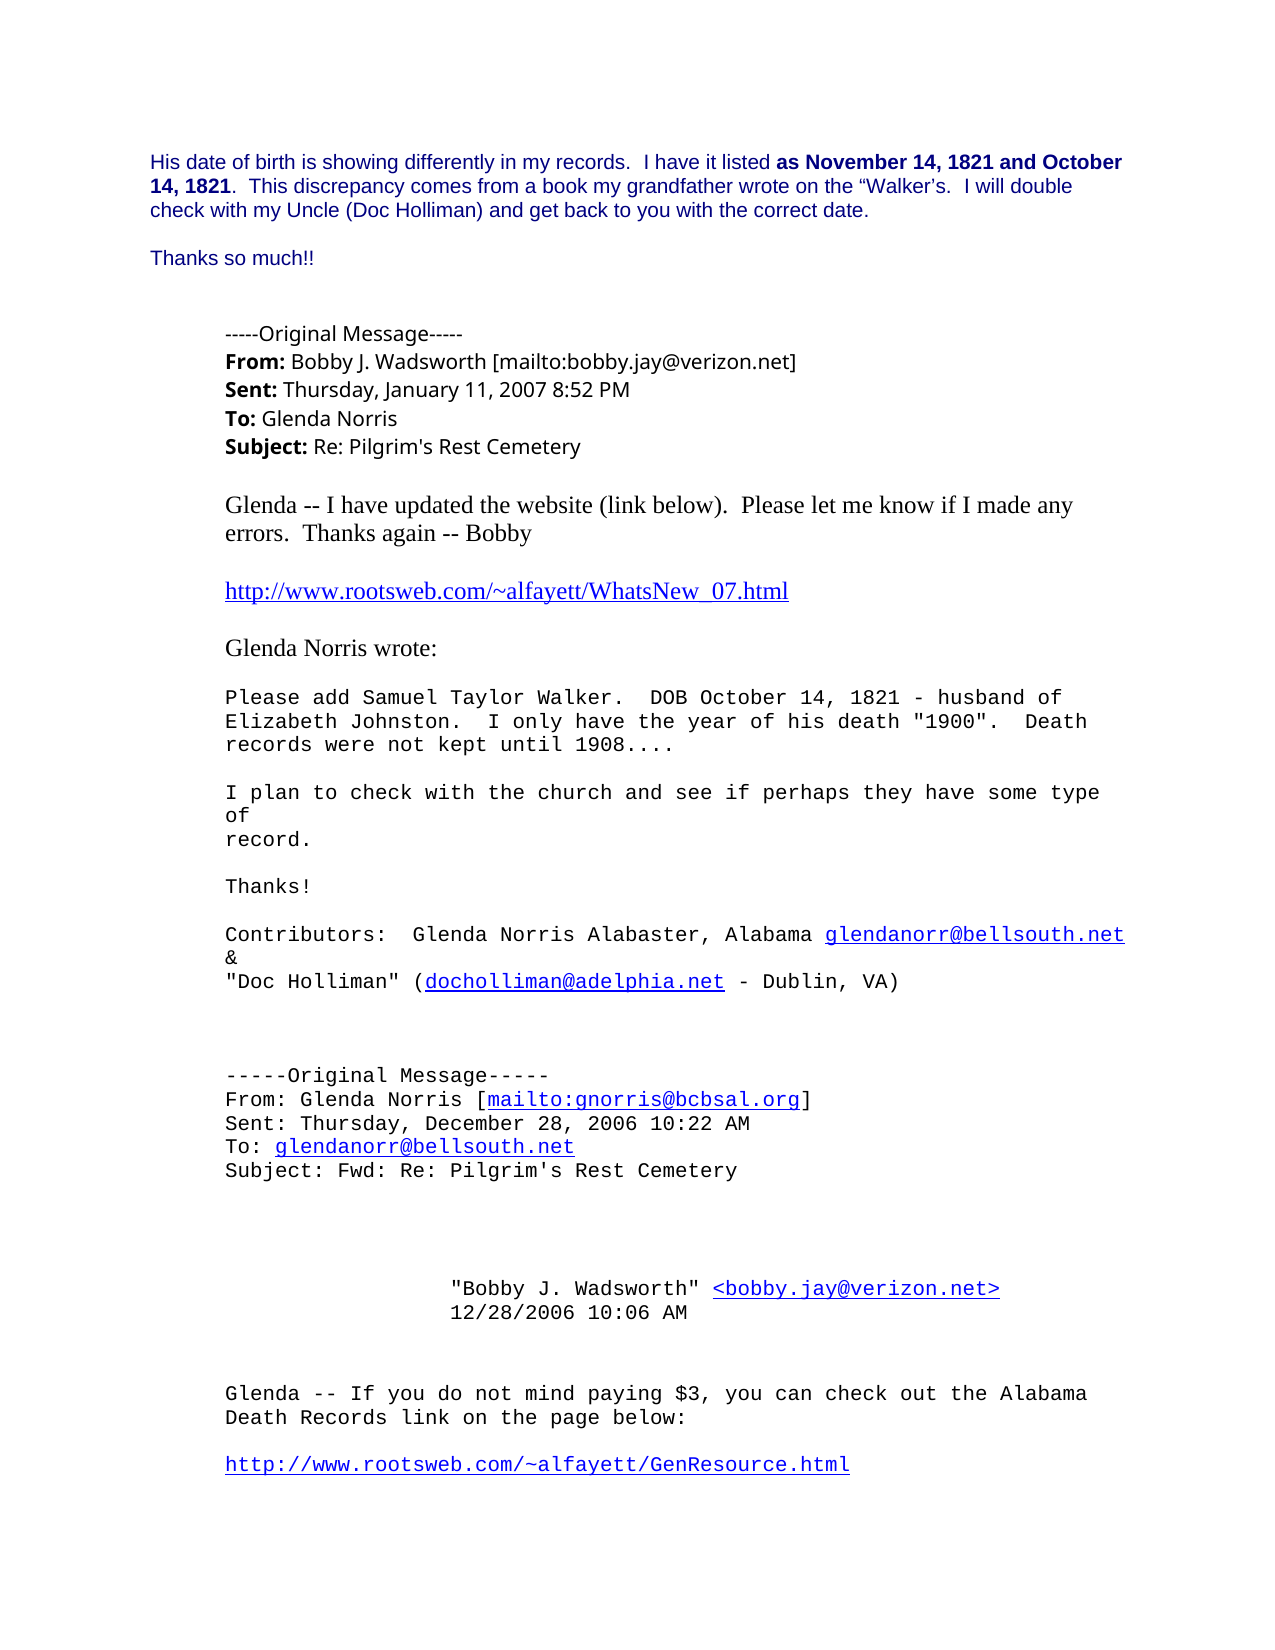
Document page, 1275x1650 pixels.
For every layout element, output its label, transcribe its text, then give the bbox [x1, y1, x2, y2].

text record. [225, 829, 1125, 853]
text "Doc Holliman" (docholliman@adelphia.net - Dublin, VA) [225, 971, 1125, 994]
text Contributors: Glenda Norris Alabaster, Alabama glendanorr@bellsouth.net & [225, 924, 1125, 971]
text Thanks! [225, 876, 1125, 900]
text Glenda -- If you do not mind paying $3, you can check out the Alabama [225, 1383, 1125, 1407]
text I plan to check with the church and see if perhaps they have some type of [225, 782, 1125, 829]
text Glenda -- I have updated the website (link below). Please let me know if I made any errors. Thanks again -- Bobby http://www.rootsweb.com/~alfayett/WhatsNew_07.html Glenda Norris wrote: [225, 490, 1125, 662]
text Please add Samuel Taylor Walker. DOB October 14, 1821 - husband of [225, 687, 1125, 711]
text Sent: Thursday, December 28, 2006 10:22 AM [225, 1113, 1125, 1136]
text http://www.rootsweb.com/~alfayett/GenResource.html [225, 1454, 1125, 1478]
text His date of birth is showing differently in my records. I have it listed as November 14, 1821 and October 14, 1821. This discrepancy comes from a book my grandfather wrote on the “Walker’s. I will double check with my Uncle (Doc Holliman) and get back to you with the correct date. [150, 150, 1125, 222]
text -----Original Message----- From: Bobby J. Wadsworth [mailto:bobby.jay@verizon.net] Sent: Thursday, January 11, 2007 8:52 PM To: Glenda Norris Subject: Re: Pilgrim's Rest Cemetery [225, 319, 1125, 461]
text To: glendanorr@bellsouth.net [225, 1136, 1125, 1160]
text Elizabeth Johnston. I only have the year of his death "1900". Death [225, 711, 1125, 734]
text -----Original Message----- [225, 1066, 1125, 1089]
text "Bobby J. Wadsworth" <bobby.jay@verizon.net> 12/28/2006 10:06 AM [450, 1278, 1125, 1326]
text Subject: Fwd: Re: Pilgrim's Rest Cemetery [225, 1160, 1125, 1184]
text records were not kept until 1908.... [225, 734, 1125, 758]
text Thanks so much!! [150, 246, 1125, 270]
text From: Glenda Norris [mailto:gnorris@bcbsal.org] [225, 1089, 1125, 1113]
text Death Records link on the page below: [225, 1407, 1125, 1431]
